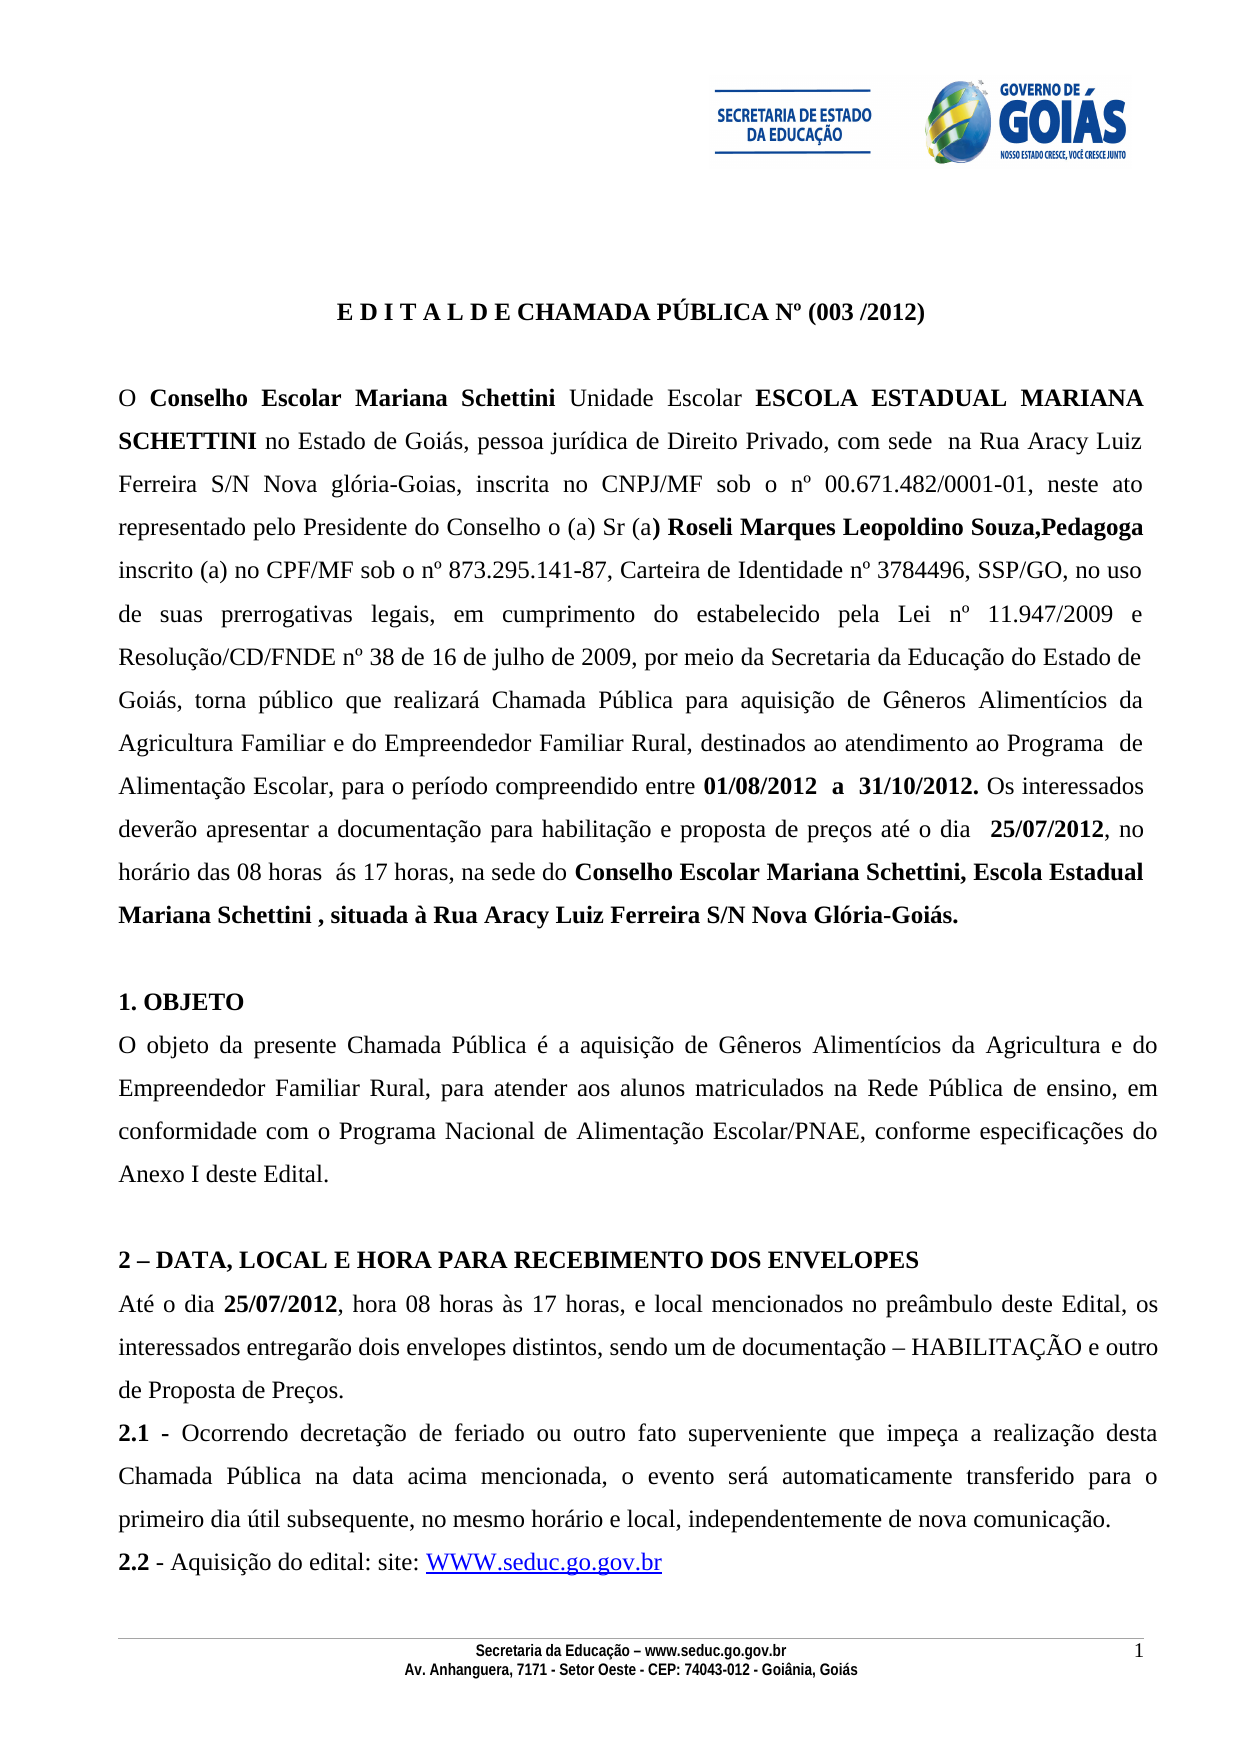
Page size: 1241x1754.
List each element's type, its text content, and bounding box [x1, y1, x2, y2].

text Até o dia 25/07/2012, hora 08 horas às 17 horas, e local mencionados no preâmbulo deste Edital, os interessados entregarão dois envelopes distintos, sendo um de documentação – HABILITAÇÃO e outro de Proposta de Preços. [118, 1289, 1159, 1404]
text 2.1 - Ocorrendo decretação de feriado ou outro fato superveniente que impeça a realização desta Chamada Pública na data acima mencionada, o evento será automaticamente transferido para o primeiro dia útil subsequente, no mesmo horário e local, independentemente de nova comunicação. [118, 1418, 1159, 1533]
text E D I T A L D E CHAMADA PÚBLICA Nº (003 /2012) [118, 297, 1144, 326]
text O objeto da presente Chamada Pública é a aquisição de Gêneros Alimentícios da Agricultura e do Empreendedor Familiar Rural, para atender aos alunos matriculados na Rede Pública de ensino, em conformidade com o Programa Nacional de Alimentação Escolar/PNAE, conforme especificações do Anexo I deste Edital. [118, 1030, 1159, 1188]
text O Conselho Escolar Mariana Schettini Unidade Escolar ESCOLA ESTADUAL MARIANA SCHETTINI no Estado de Goiás, pessoa jurídica de Direito Privado, com sede na Rua Aracy Luiz Ferreira S/N Nova glória-Goias, inscrita no CNPJ/MF sob o nº 00.671.482/0001-01, neste ato representado pelo Presidente do Conselho o (a) Sr (a) Roseli Marques Leopoldino Souza,Pedagoga inscrito (a) no CPF/MF sob o nº 873.295.141-87, Carteira de Identidade nº 3784496, SSP/GO, no uso de suas prerrogativas legais, em cumprimento do estabelecido pela Lei nº 11.947/2009 e Resolução/CD/FNDE nº 38 de 16 de julho de 2009, por meio da Secretaria da Educação do Estado de Goiás, torna público que realizará Chamada Pública para aquisição de Gêneros Alimentícios da Agricultura Familiar e do Empreendedor Familiar Rural, destinados ao atendimento ao Programa de Alimentação Escolar, para o período compreendido entre 01/08/2012 a 31/10/2012. Os interessados deverão apresentar a documentação para habilitação e proposta de preços até o dia 25/07/2012, no horário das 08 horas ás 17 horas, na sede do Conselho Escolar Mariana Schettini, Escola Estadual Mariana Schettini , situada à Rua Aracy Luiz Ferreira S/N Nova Glória-Goiás. [118, 383, 1144, 929]
text 2.2 - Aquisição do edital: site: WWW.seduc.go.gov.br [118, 1547, 1159, 1576]
text 1. OBJETO [118, 987, 1159, 1016]
text 2 – DATA, LOCAL E HORA PARA RECEBIMENTO DOS ENVELOPES [118, 1246, 1159, 1274]
picture [709, 75, 1133, 169]
